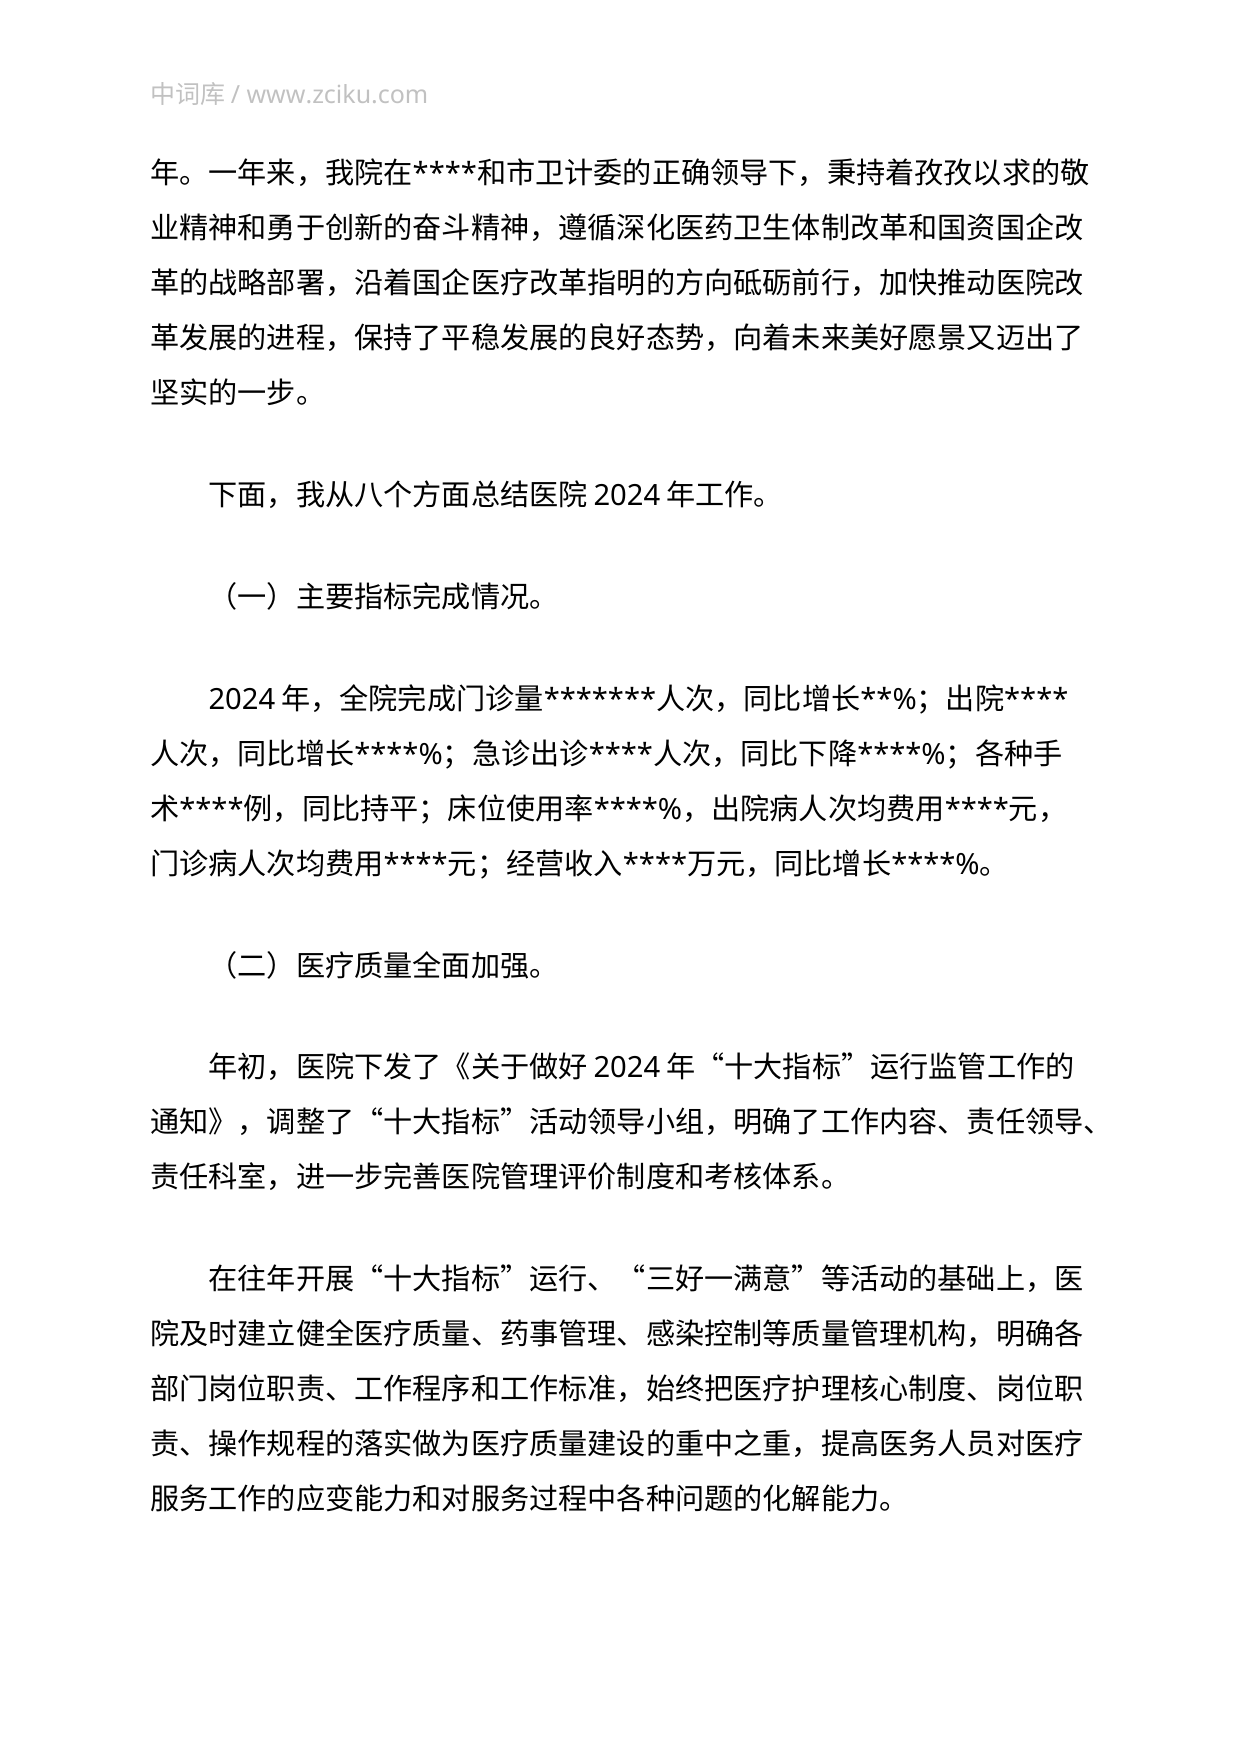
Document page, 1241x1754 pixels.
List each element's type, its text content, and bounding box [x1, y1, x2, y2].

text 下面，我从八个方面总结医院2024年工作。 [150, 471, 1090, 514]
text 在往年开展“十大指标”运行、“三好一满意”等活动的基础上，医院及时建立健全医疗质量、药事管理、感染控制等质量管理机构，明确各部门岗位职责、工作程序和工作标准，始终把医疗护理核心制度、岗位职责、操作规程的落实做为医疗质量建设的重中之重，提高医务人员对医疗服务工作的应变能力和对服务过程中各种问题的化解能力。 [150, 1256, 1090, 1517]
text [150, 150, 1090, 412]
text 年初，医院下发了《关于做好2024年“十大指标”运行监管工作的通知》，调整了“十大指标”活动领导小组，明确了工作内容、责任领导、责任科室，进一步完善医院管理评价制度和考核体系。 [150, 1044, 1090, 1196]
text （二）医疗质量全面加强。 [150, 942, 1090, 984]
text 2024年，全院完成门诊量*******人次，同比增长**%；出院****人次，同比增长****%；急诊出诊****人次，同比下降****%；各种手术****例，同比持平；床位使用率****%，出院病人次均费用****元，门诊病人次均费用****元；经营收入****万元，同比增长****%。 [150, 675, 1090, 883]
text （一）主要指标完成情况。 [150, 573, 1090, 616]
